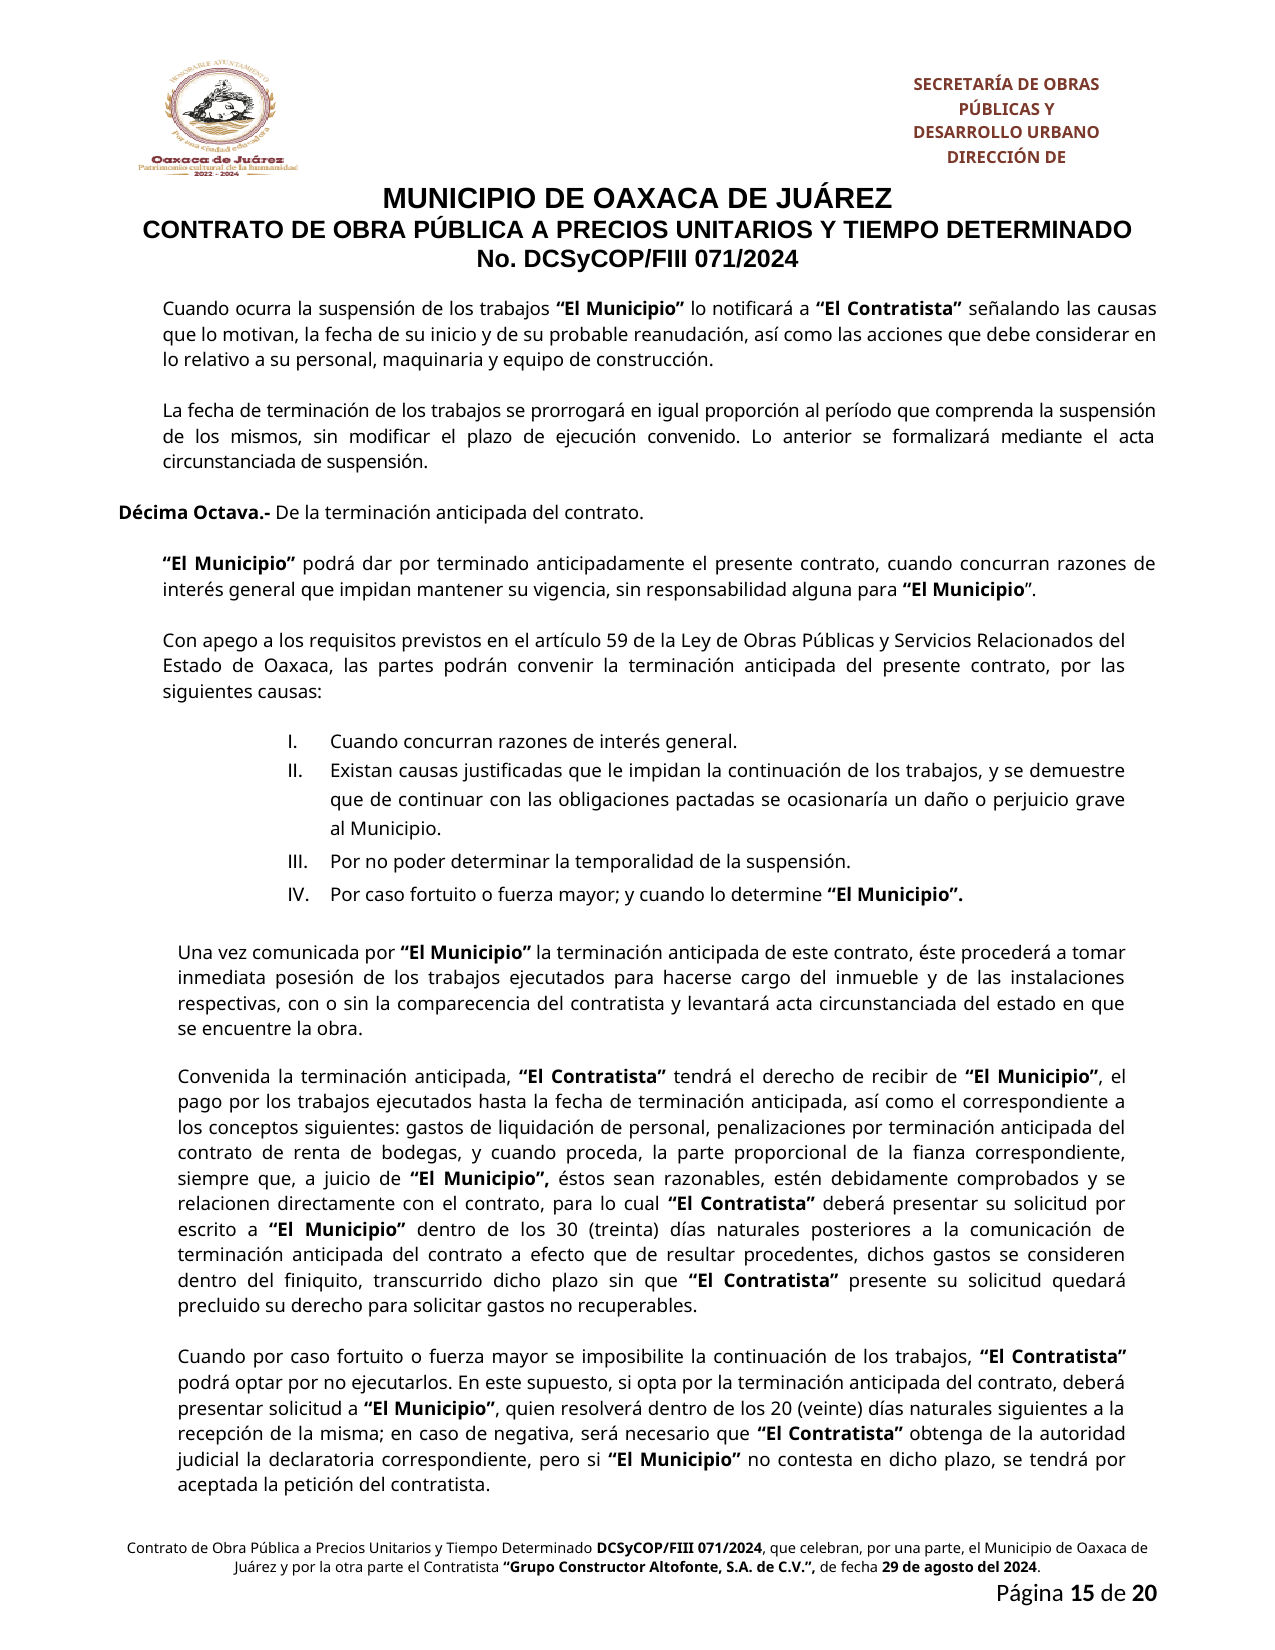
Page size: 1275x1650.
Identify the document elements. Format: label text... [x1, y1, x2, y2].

text La fecha de terminación de los trabajos se prorrogará en igual proporción al período que comprenda la suspensión de los mismos, sin modificar el plazo de ejecución convenido. Lo anterior se formalizará mediante el acta circunstanciada de suspensión. [162, 397, 1157, 474]
text “El Municipio” podrá dar por terminado anticipadamente el presente contrato, cuando concurran razones de interés general que impidan mantener su vigencia, sin responsabilidad alguna para “El Municipio”. [162, 551, 1157, 602]
text Décima Octava.- De la terminación anticipada del contrato. [118, 499, 1157, 525]
list Por no poder determinar la temporalidad de la suspensión. [287, 848, 1126, 874]
text Convenida la terminación anticipada, “El Contratista” tendrá el derecho de recibir de “El Municipio”, el pago por los trabajos ejecutados hasta la fecha de terminación anticipada, así como el correspondiente a los conceptos siguientes: gastos de liquidación de personal, penalizaciones por terminación anticipada del contrato de renta de bodegas, y cuando proceda, la parte proporcional de la fianza correspondiente, siempre que, a juicio de “El Municipio”, éstos sean razonables, estén debidamente comprobados y se relacionen directamente con el contrato, para lo cual “El Contratista” deberá presentar su solicitud por escrito a “El Municipio” dentro de los 30 (treinta) días naturales posteriores a la comunicación de terminación anticipada del contrato a efecto que de resultar procedentes, dichos gastos se consideren dentro del finiquito, transcurrido dicho plazo sin que “El Contratista” presente su solicitud quedará precluido su derecho para solicitar gastos no recuperables. [177, 1063, 1126, 1318]
list Por caso fortuito o fuerza mayor; y cuando lo determine “El Municipio”. [287, 882, 1126, 907]
text Una vez comunicada por “El Municipio” la terminación anticipada de este contrato, éste procederá a tomar inmediata posesión de los trabajos ejecutados para hacerse cargo del inmueble y de las instalaciones respectivas, con o sin la comparecencia del contratista y levantará acta circunstanciada del estado en que se encuentre la obra. [177, 939, 1126, 1041]
list Existan causas justificadas que le impidan la continuación de los trabajos, y se demuestre que de continuar con las obligaciones pactadas se ocasionaría un daño o perjuicio grave al Municipio. [287, 758, 1126, 840]
list Cuando concurran razones de interés general. [287, 728, 1126, 754]
text Cuando ocurra la suspensión de los trabajos “El Municipio” lo notificará a “El Contratista” señalando las causas que lo motivan, la fecha de su inicio y de su probable reanudación, así como las acciones que debe considerar en lo relativo a su personal, maquinaria y equipo de construcción. [162, 295, 1157, 372]
text Con apego a los requisitos previstos en el artículo 59 de la Ley de Obras Públicas y Servicios Relacionados del Estado de Oaxaca, las partes podrán convenir la terminación anticipada del presente contrato, por las siguientes causas: [162, 627, 1126, 704]
text Cuando por caso fortuito o fuerza mayor se imposibilite la continuación de los trabajos, “El Contratista” podrá optar por no ejecutarlos. En este supuesto, si opta por la terminación anticipada del contrato, deberá presentar solicitud a “El Municipio”, quien resolverá dentro de los 20 (veinte) días naturales siguientes a la recepción de la misma; en caso de negativa, será necesario que “El Contratista” obtenga de la autoridad judicial la declaratoria correspondiente, pero si “El Municipio” no contesta en dicho plazo, se tendrá por aceptada la petición del contratista. [177, 1344, 1126, 1497]
